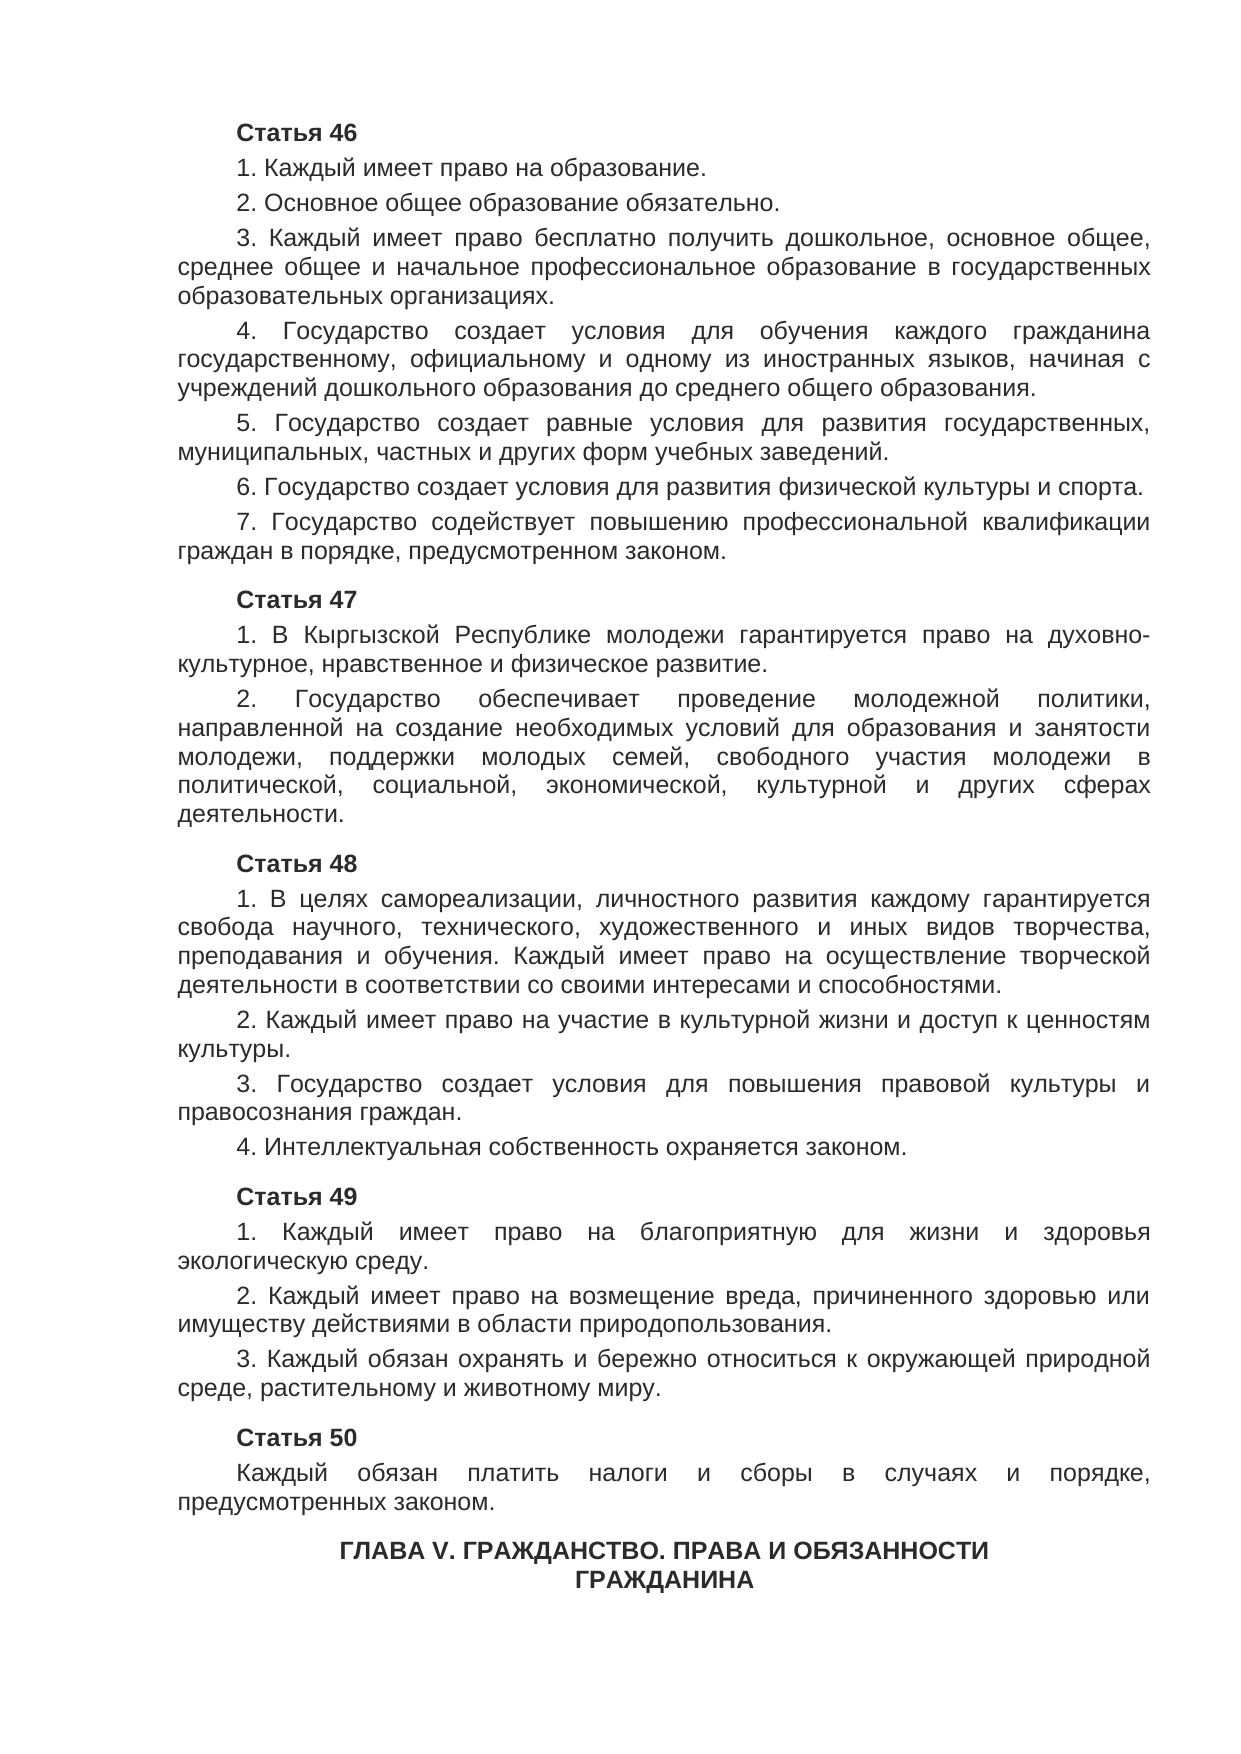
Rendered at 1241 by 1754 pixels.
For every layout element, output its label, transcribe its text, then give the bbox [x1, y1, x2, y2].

text 3. Государство создает условия для повышения правовой культуры и правосознания граждан. [177, 1068, 1152, 1126]
text 4. Государство создает условия для обучения каждого гражданина государственному, официальному и одному из иностранных языков, начиная с учреждений дошкольного образования до среднего общего образования. [177, 316, 1152, 402]
text 2. Основное общее образование обязательно. [177, 188, 1152, 217]
text 2. Государство обеспечивает проведение молодежной политики, направленной на создание необходимых условий для образования и занятости молодежи, поддержки молодых семей, свободного участия молодежи в политической, социальной, экономической, культурной и других сферах деятельности. [177, 684, 1152, 828]
text ГЛАВА V. ГРАЖДАНСТВО. ПРАВА И ОБЯЗАННОСТИ ГРАЖДАНИНА [295, 1536, 1033, 1593]
text 3. Каждый обязан охранять и бережно относиться к окружающей природной среде, растительному и животному миру. [177, 1344, 1152, 1402]
text 1. В Кыргызской Республике молодежи гарантируется право на духовно-культурное, нравственное и физическое развитие. [177, 620, 1152, 678]
text 1. В целях самореализации, личностного развития каждому гарантируется свобода научного, технического, художественного и иных видов творчества, преподавания и обучения. Каждый имеет право на осуществление творческой деятельности в соответствии со своими интересами и способностями. [177, 883, 1152, 998]
text Статья 48 [177, 848, 1152, 877]
text Каждый обязан платить налоги и сборы в случаях и порядке, предусмотренных законом. [177, 1458, 1152, 1515]
text Статья 46 [177, 118, 1152, 147]
text Статья 50 [177, 1423, 1152, 1451]
text 3. Каждый имеет право бесплатно получить дошкольное, основное общее, среднее общее и начальное профессиональное образование в государственных образовательных организациях. [177, 223, 1152, 309]
text 2. Каждый имеет право на участие в культурной жизни и доступ к ценностям культуры. [177, 1005, 1152, 1062]
text 2. Каждый имеет право на возмещение вреда, причиненного здоровью или имуществу действиями в области природопользования. [177, 1281, 1152, 1338]
text 1. Каждый имеет право на благоприятную для жизни и здоровья экологическую среду. [177, 1217, 1152, 1274]
text 6. Государство создает условия для развития физической культуры и спорта. [177, 472, 1152, 501]
text Статья 47 [177, 585, 1152, 614]
text Статья 49 [177, 1182, 1152, 1211]
text 4. Интеллектуальная собственность охраняется законом. [177, 1132, 1152, 1161]
text 7. Государство содействует повышению профессиональной квалификации граждан в порядке, предусмотренном законом. [177, 507, 1152, 564]
text 1. Каждый имеет право на образование. [177, 153, 1152, 182]
text 5. Государство создает равные условия для развития государственных, муниципальных, частных и других форм учебных заведений. [177, 408, 1152, 466]
